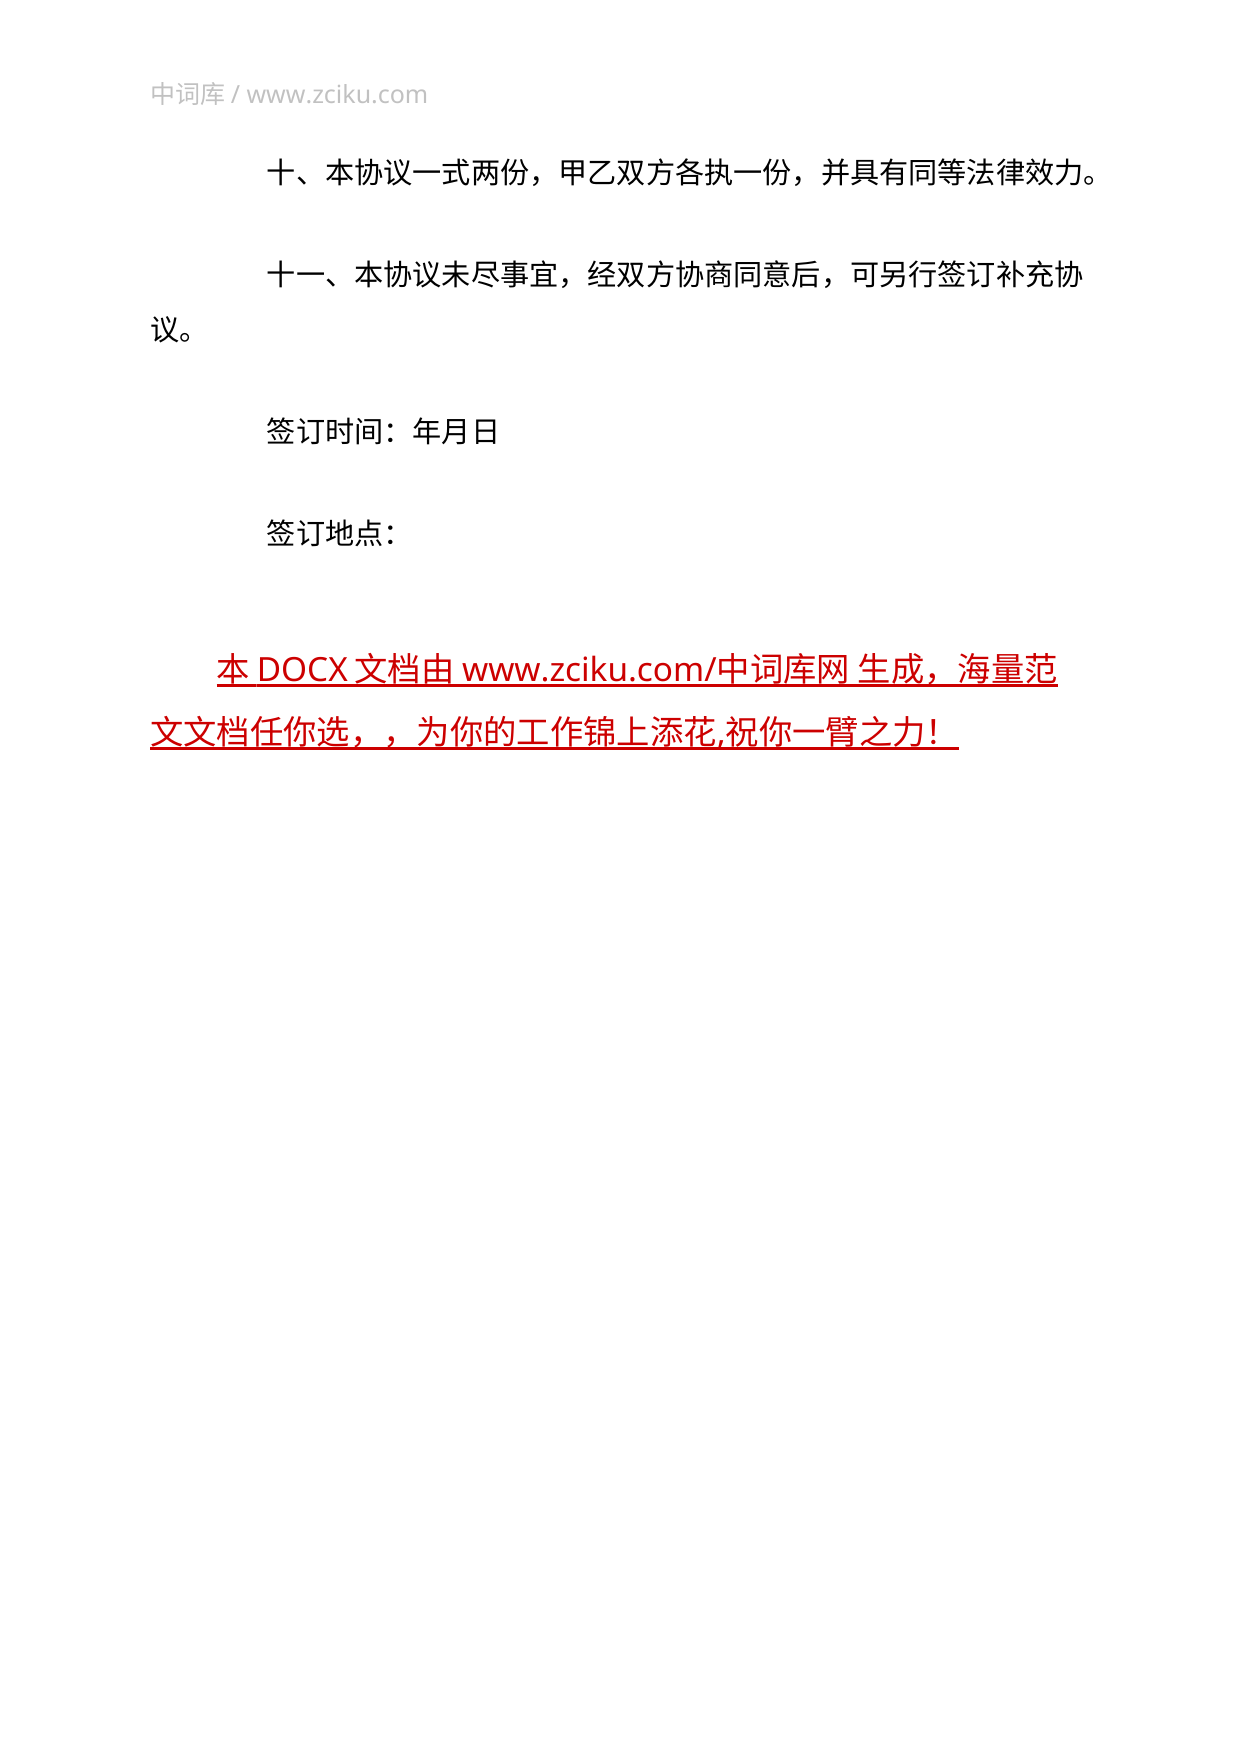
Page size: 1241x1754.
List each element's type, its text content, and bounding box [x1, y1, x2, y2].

text 本DOCX文档由 www.zciku.com/中词库网 生成，海量范文文档任你选，，为你的工作锦上添花,祝你一臂之力！ [150, 643, 1090, 754]
text 签订时间：年月日 [150, 408, 1090, 451]
text 十一、本协议未尽事宜，经双方协商同意后，可另行签订补充协议。 [150, 252, 1090, 349]
text 签订地点： [150, 510, 1090, 552]
text 十、本协议一式两份，甲乙双方各执一份，并具有同等法律效力。 [150, 150, 1090, 192]
